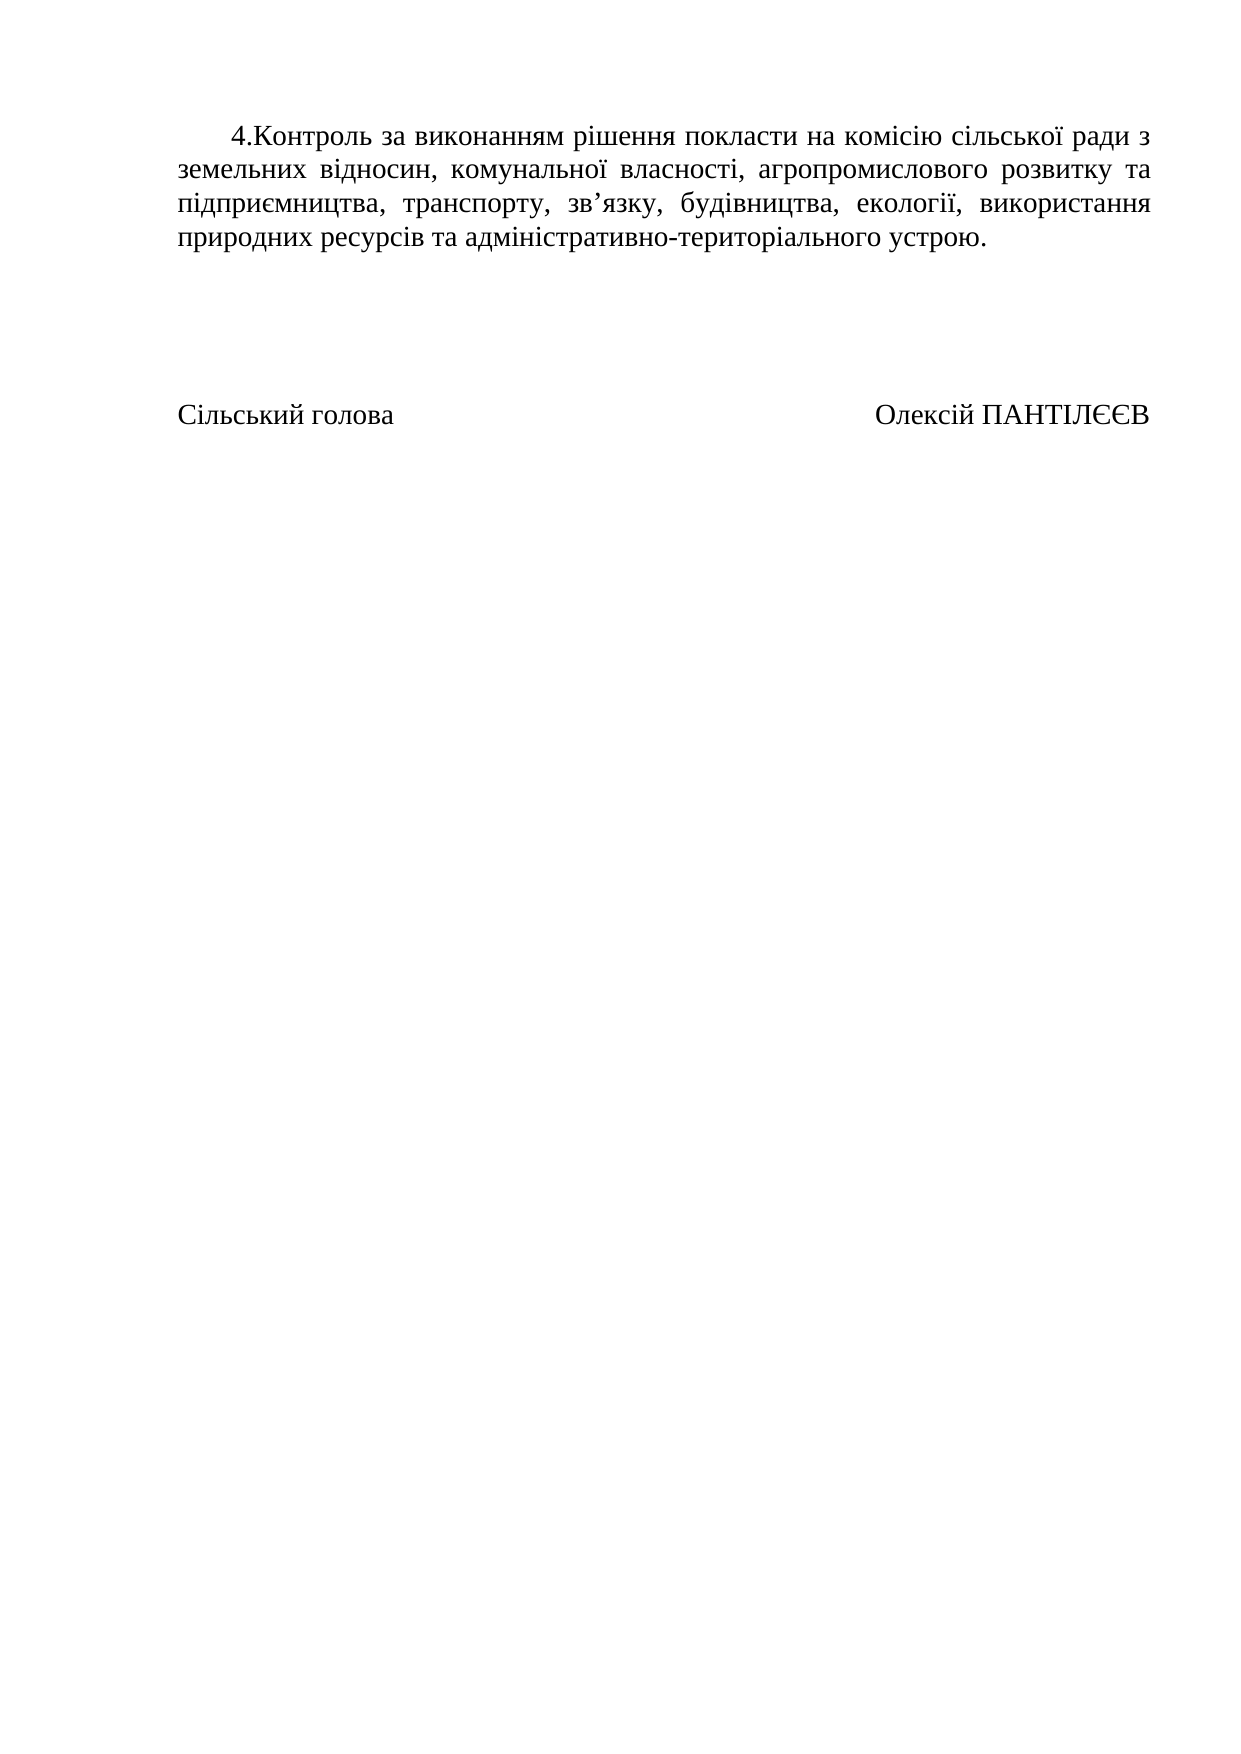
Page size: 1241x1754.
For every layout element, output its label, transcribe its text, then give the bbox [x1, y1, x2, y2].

text 4.Контроль за виконанням рішення покласти на комісію сільської ради з земельних відносин, комунальної власності, агропромислового розвитку та підприємництва, транспорту, зв’язку, будівництва, екології, використання природних ресурсів та адміністративно-територіального устрою. [177, 118, 1152, 252]
text Сільський голова Олексій ПАНТІЛЄЄВ [177, 397, 1152, 430]
